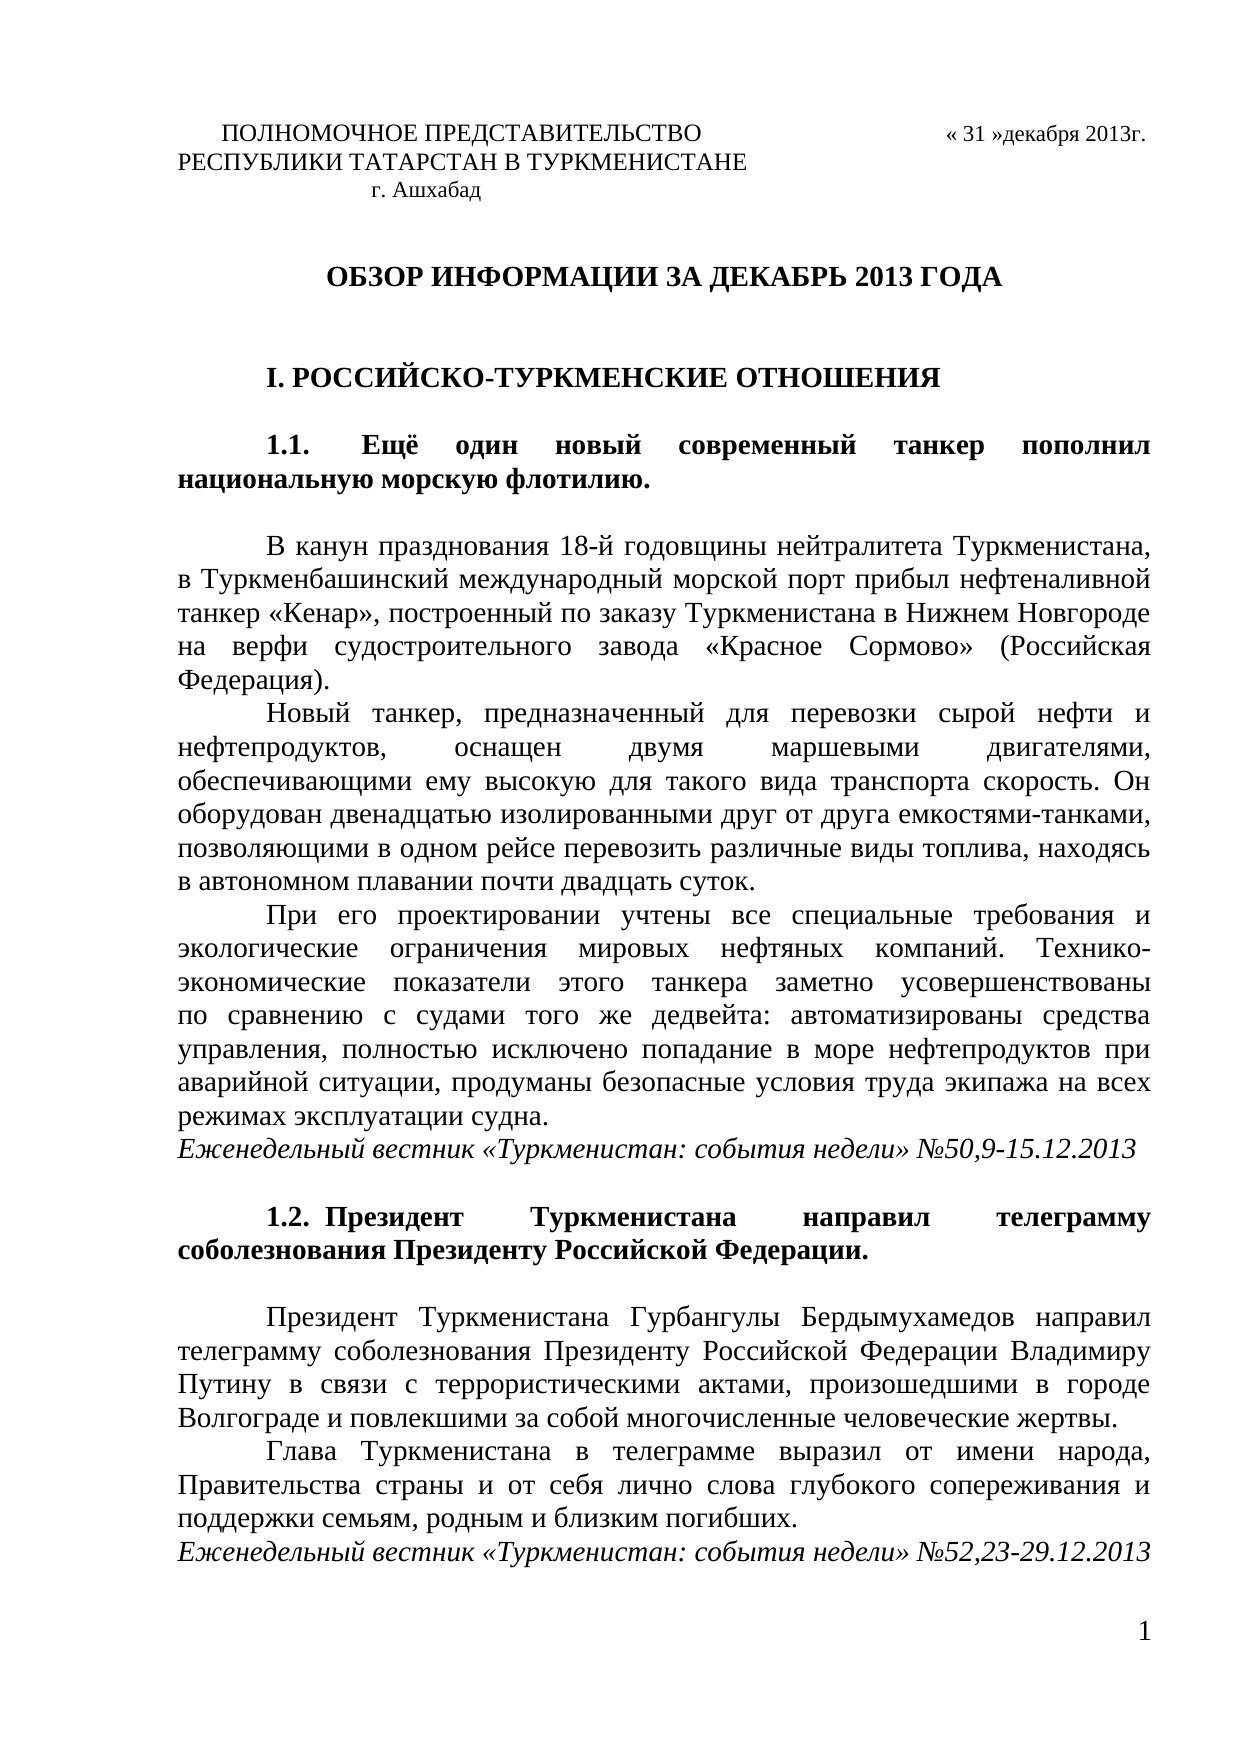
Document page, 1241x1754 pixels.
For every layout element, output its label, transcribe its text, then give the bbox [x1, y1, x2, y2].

text Новый танкер, предназначенный для перевозки сырой нефти и нефтепродуктов, оснащен двумя маршевыми двигателями, обеспечивающими ему высокую для такого вида транспорта скорость. Он оборудован двенадцатью изолированными друг от друга емкостями-танками, позволяющими в одном рейсе перевозить различные виды топлива, находясь в автономном плавании почти двадцать суток. [177, 696, 1152, 897]
list Ещё один новый современный танкер пополнил национальную морскую флотилию. [177, 427, 1152, 494]
list Президент Туркменистана направил телеграмму соболезнования Президенту Российской Федерации. [177, 1199, 1152, 1266]
text Еженедельный вестник «Туркменистан: события недели» №50,9-15.12.2013 [177, 1132, 1152, 1165]
text РЕСПУБЛИКИ ТАТАРСТАН В ТУРКМЕНИСТАНЕ [177, 147, 1152, 176]
list Глава Туркменистана в телеграмме выразил от имени народа, Правительства страны и от себя лично слова глубокого сопереживания и поддержки семьям, родным и близким погибших. [177, 1433, 1152, 1534]
text ОБЗОР ИНФОРМАЦИИ ЗА ДЕКАБРЬ 2013 ГОДА [177, 259, 1152, 293]
text В канун празднования 18-й годовщины нейтралитета Туркменистана, в Туркменбашинский международный морской порт прибыл нефтеналивной танкер «Кенар», построенный по заказу Туркменистана в Нижнем Новгороде на верфи судостроительного завода «Красное Сормово» (Российская Федерация). [177, 528, 1152, 696]
text Еженедельный вестник «Туркменистан: события недели» №52,23-29.12.2013 [177, 1534, 1152, 1568]
text При его проектировании учтены все специальные требования и экологические ограничения мировых нефтяных компаний. Технико-экономические показатели этого танкера заметно усовершенствованы по сравнению с судами того же дедвейта: автоматизированы средства управления, полностью исключено попадание в море нефтепродуктов при аварийной ситуации, продуманы безопасные условия труда экипажа на всех режимах эксплуатации судна. [177, 897, 1152, 1132]
text г. Ашхабад [177, 176, 1152, 202]
text ПОЛНОМОЧНОЕ ПРЕДСТАВИТЕЛЬСТВО « 31 »декабря 2013г. [177, 118, 1152, 147]
list Президент Туркменистана Гурбангулы Бердымухамедов направил телеграмму соболезнования Президенту Российской Федерации Владимиру Путину в связи с террористическими актами, произошедшими в городе Волгограде и повлекшими за собой многочисленные человеческие жертвы. [177, 1299, 1152, 1433]
list I. РОССИЙСКО-ТУРКМЕНСКИЕ ОТНОШЕНИЯ [266, 360, 1152, 394]
